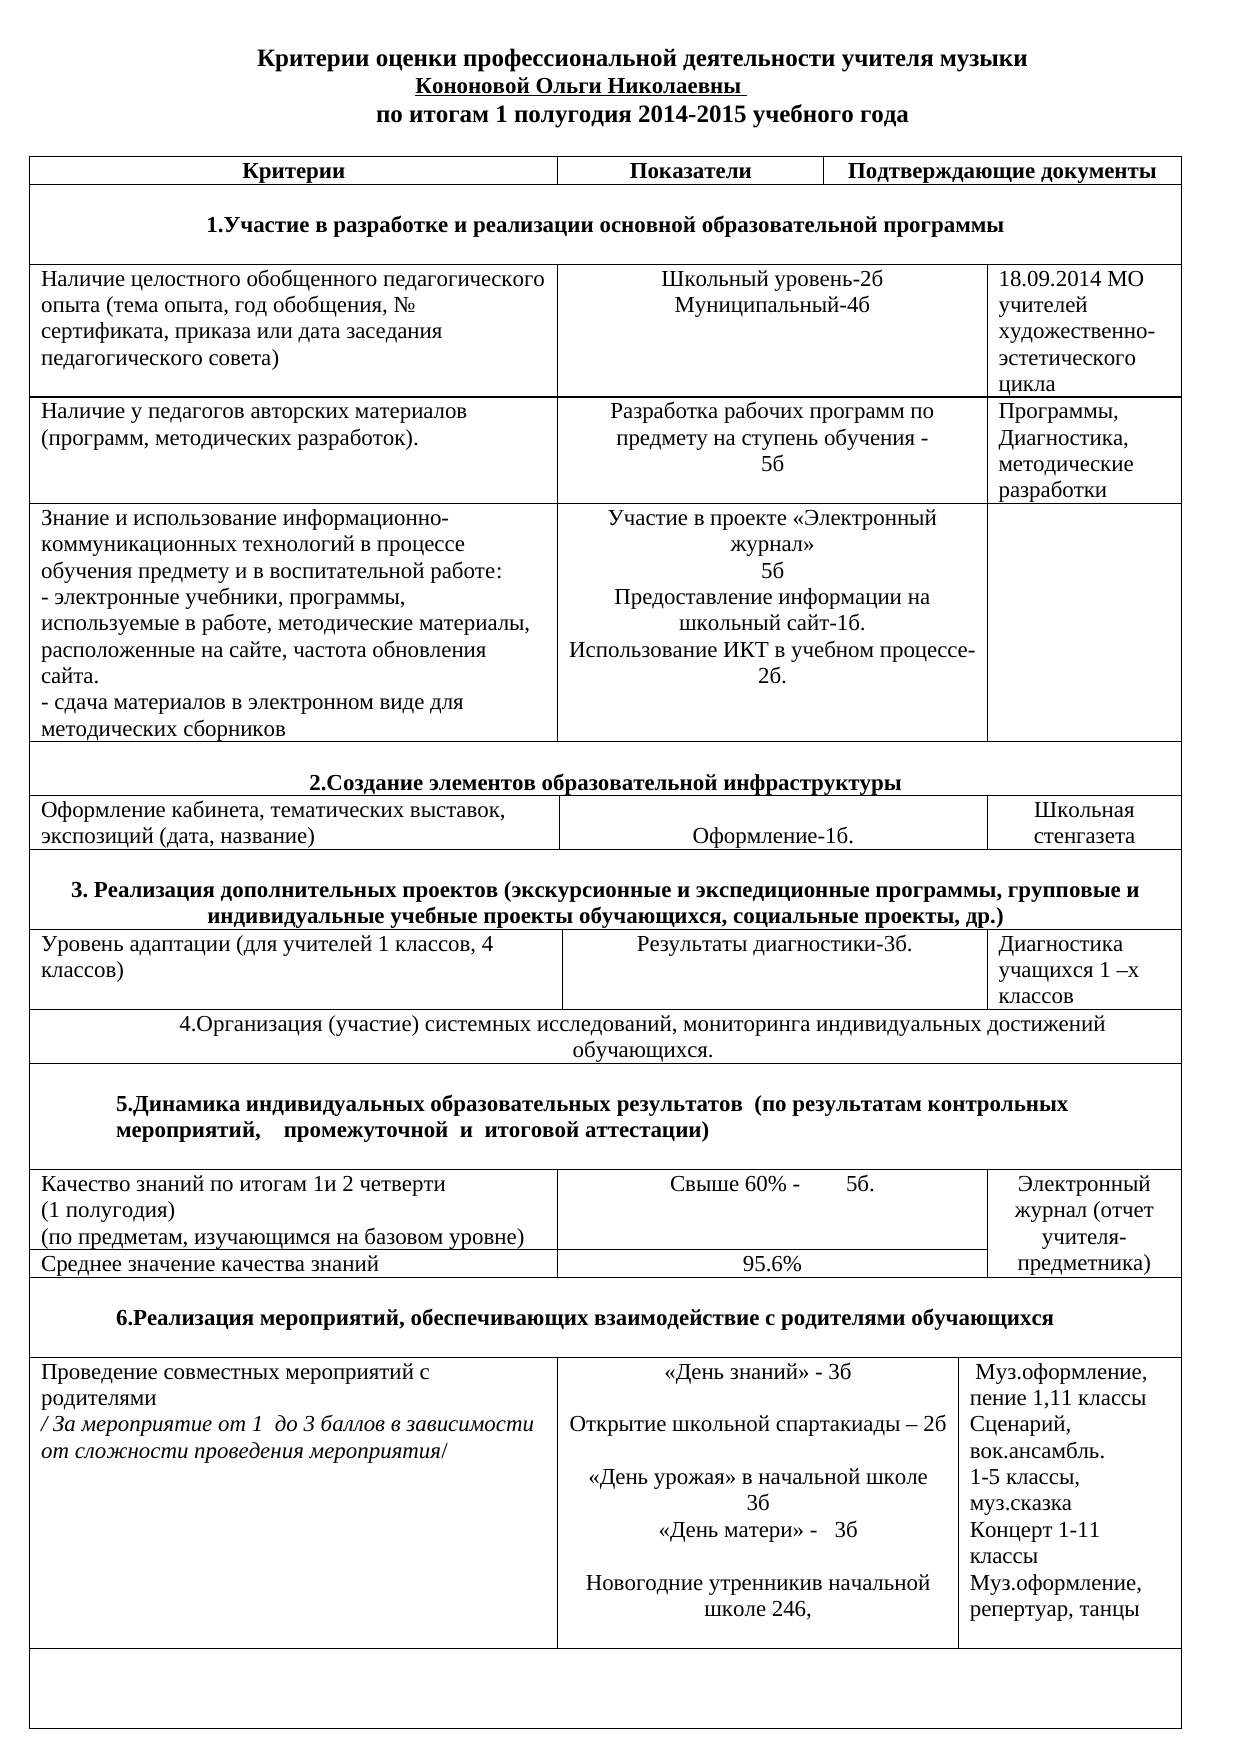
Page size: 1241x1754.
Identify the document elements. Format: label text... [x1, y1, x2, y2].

table_cell Наличие у педагогов авторских материалов (программ, методических разработок). [30, 398, 557, 503]
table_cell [30, 1649, 1181, 1728]
table_cell Школьный уровень-2б Муниципальный-4б [558, 265, 987, 396]
table_cell Среднее значение качества знаний [30, 1250, 557, 1277]
table_cell Муз.оформление, пение 1,11 классы Сценарий, вок.ансамбль. 1-5 классы, муз.сказка Концерт 1-11 классы Муз.оформление, репертуар, танцы [959, 1358, 1181, 1648]
text Критерии оценки профессиональной деятельности учителя музыки [89, 43, 1196, 72]
table_cell [988, 504, 1181, 741]
text Кононовой Ольги Николаевны [89, 72, 1196, 99]
table_header Показатели [558, 157, 823, 183]
table_cell Электронный журнал (отчет учителя- предметника) [988, 1170, 1181, 1277]
table_cell Качество знаний по итогам 1и 2 четверти (1 полугодия) (по предметам, изучающимся на базовом уровне) [30, 1170, 557, 1249]
table_cell Результаты диагностики-3б. [563, 930, 987, 1009]
table_cell Оформление кабинета, тематических выставок, экспозиций (дата, название) [30, 796, 559, 849]
table_cell 2.Создание элементов образовательной инфраструктуры [30, 742, 1181, 795]
table_cell Оформление-1б. [560, 796, 987, 849]
text по итогам 1 полугодия 2014-2015 учебного года [89, 99, 1196, 127]
table_cell Свыше 60% - 5б. [558, 1170, 987, 1249]
table_cell Наличие целостного обобщенного педагогического опыта (тема опыта, год обобщения, № сертификата, приказа или дата заседания педагогического совета) [30, 265, 557, 396]
table_cell Проведение совместных мероприятий с родителями / За мероприятие от 1 до 3 баллов в зависимости от сложности проведения мероприятия/ [30, 1358, 557, 1648]
table_cell 4.Организация (участие) системных исследований, мониторинга индивидуальных достижений обучающихся. [30, 1010, 1181, 1063]
table_cell Разработка рабочих программ по предмету на ступень обучения - 5б [558, 398, 987, 503]
table_header Подтверждающие документы [824, 157, 1181, 183]
table_cell 18.09.2014 МО учителей художественно-эстетического цикла [988, 265, 1181, 396]
table_header Критерии [30, 157, 557, 183]
table_cell Уровень адаптации (для учителей 1 классов, 4 классов) [30, 930, 562, 1009]
table_cell Знание и использование информационно-коммуникационных технологий в процессе обучения предмету и в воспитательной работе: - электронные учебники, программы, используемые в работе, методические материалы, расположенные на сайте, частота обновления сайта. - сдача материалов в электронном виде для методических сборников [30, 504, 557, 741]
table_cell Программы, Диагностика, методические разработки [988, 398, 1181, 503]
table_cell 5.Динамика индивидуальных образовательных результатов (по результатам контрольных мероприятий, промежуточной и итоговой аттестации) [30, 1064, 1181, 1169]
table_cell Диагностика учащихся 1 –х классов [988, 930, 1181, 1009]
table_cell 6.Реализация мероприятий, обеспечивающих взаимодействие с родителями обучающихся [30, 1278, 1181, 1357]
table_cell Школьная стенгазета [988, 796, 1181, 849]
table_cell «День знаний» - 3б Открытие школьной спартакиады – 2б «День урожая» в начальной школе 3б «День матери» - 3б Новогодние утренникив начальной школе 246, [558, 1358, 958, 1648]
table_cell 3. Реализация дополнительных проектов (экскурсионные и экспедиционные программы, групповые и индивидуальные учебные проекты обучающихся, социальные проекты, др.) [30, 850, 1181, 929]
table_cell 95.6% [558, 1250, 987, 1277]
table_cell Участие в проекте «Электронный журнал» 5б Предоставление информации на школьный сайт-1б. Использование ИКТ в учебном процессе-2б. [558, 504, 987, 741]
table_cell 1.Участие в разработке и реализации основной образовательной программы [30, 185, 1181, 264]
